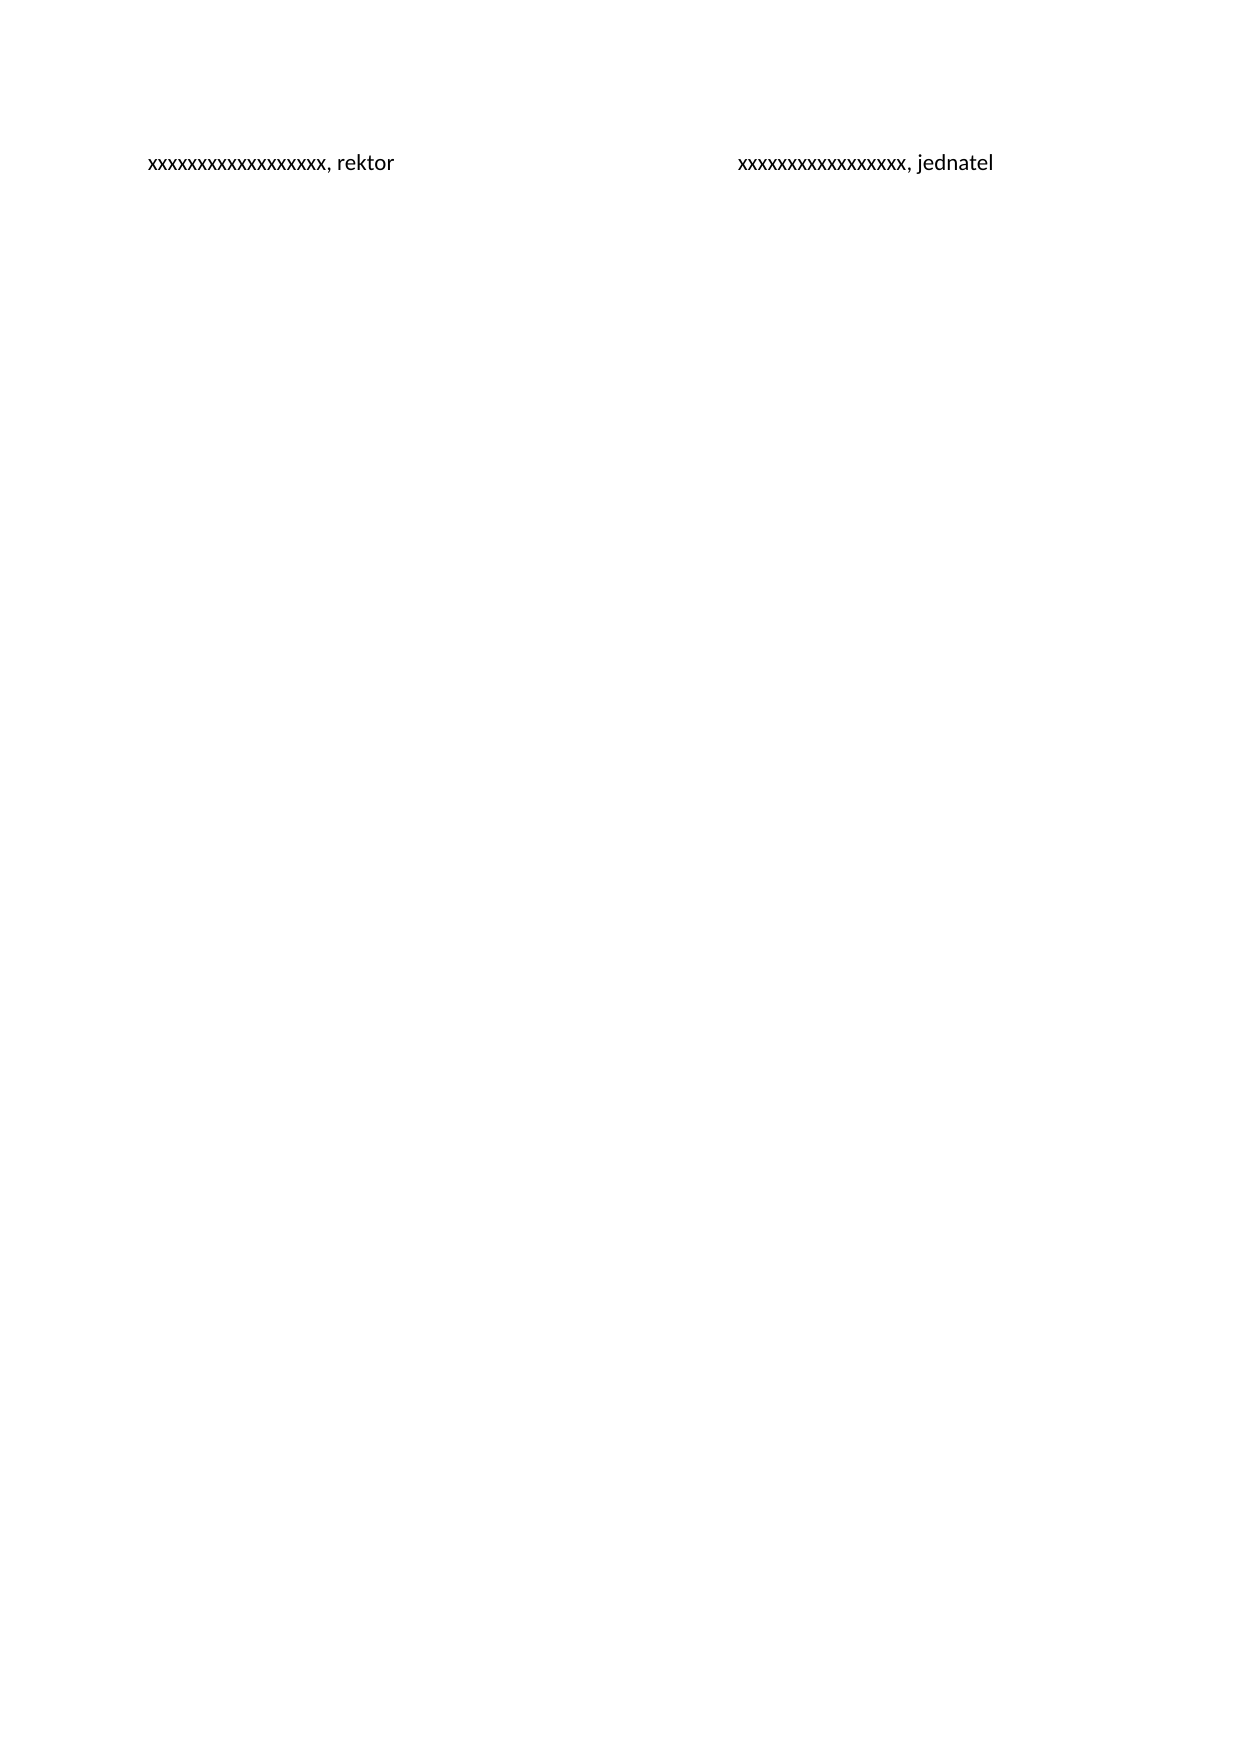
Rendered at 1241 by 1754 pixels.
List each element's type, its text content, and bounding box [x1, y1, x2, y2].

text xxxxxxxxxxxxxxxxxx, rektor xxxxxxxxxxxxxxxxx, jednatel [148, 148, 1093, 176]
